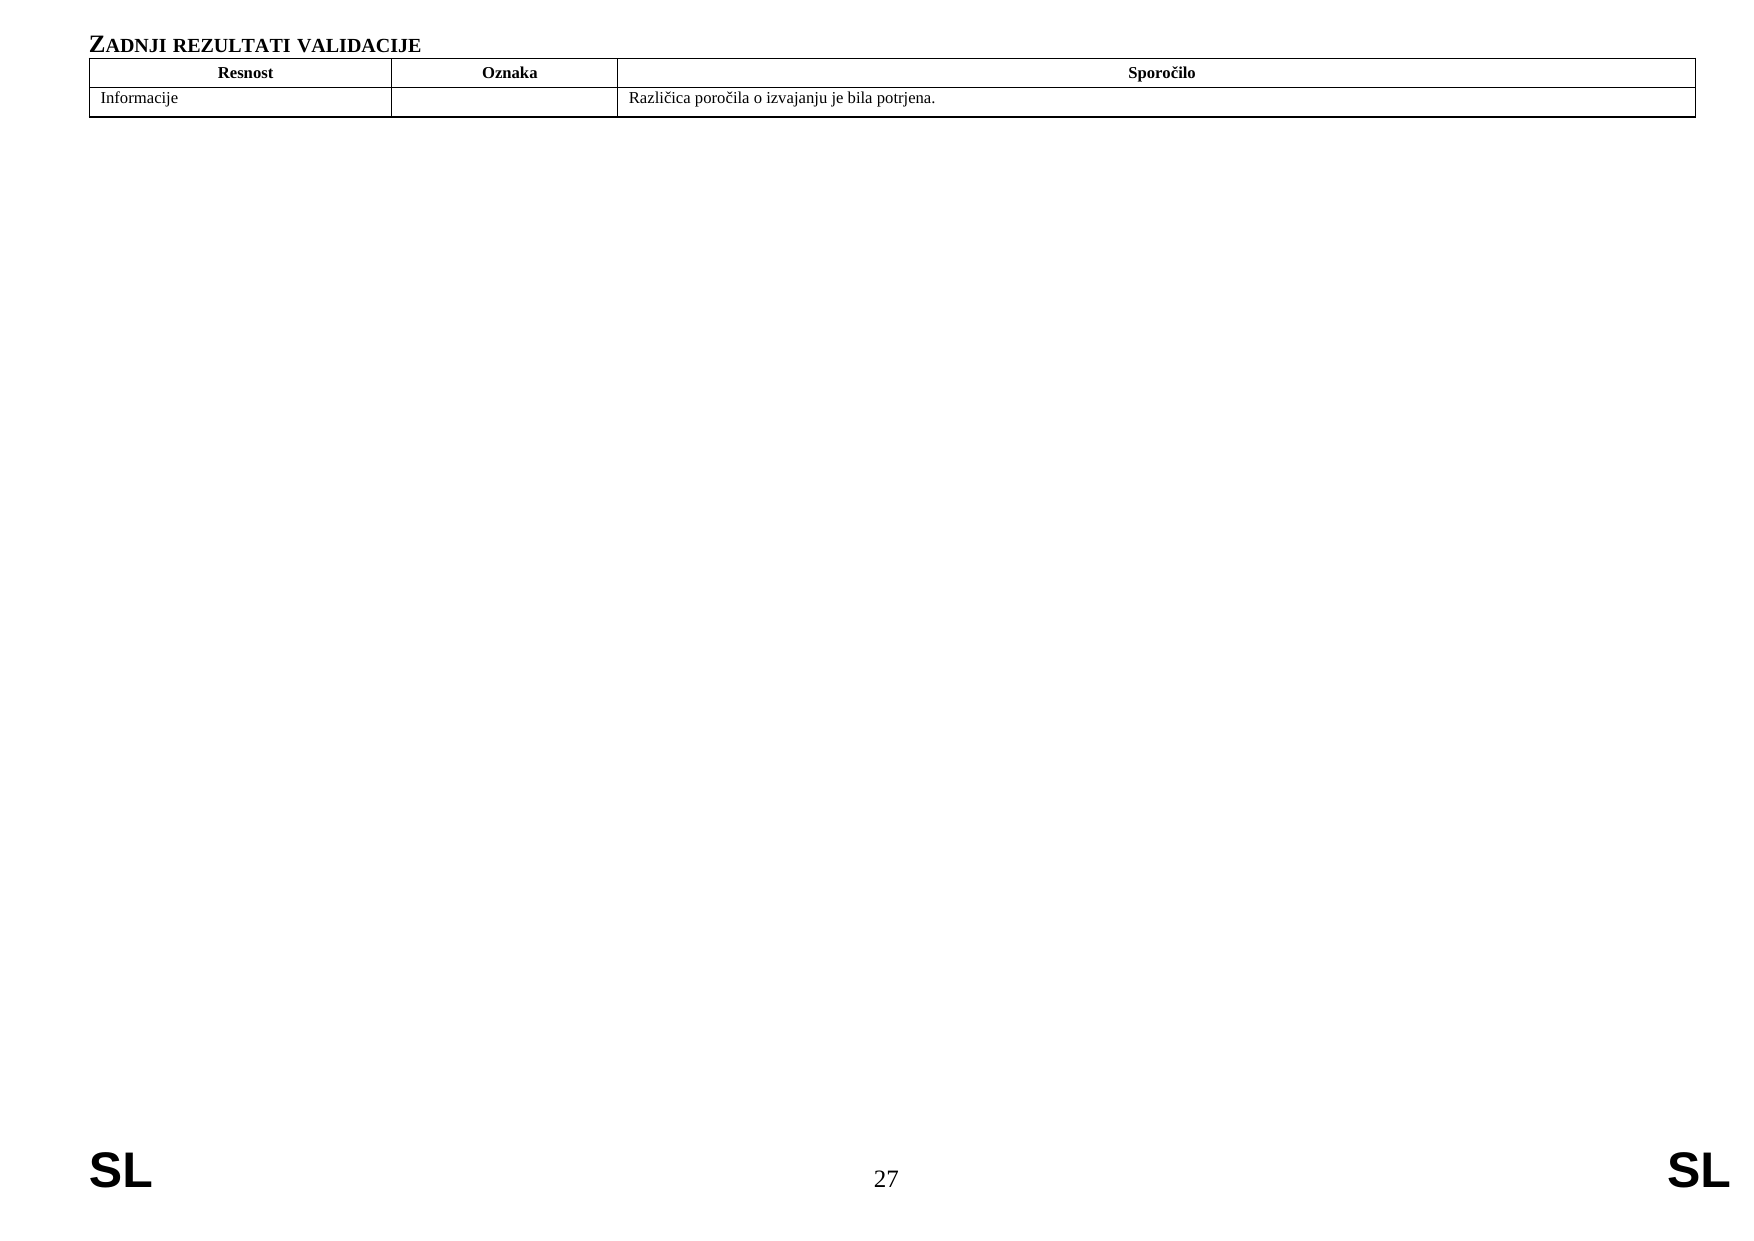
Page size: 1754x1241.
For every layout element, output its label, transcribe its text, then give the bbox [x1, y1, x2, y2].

table_header Oznaka [392, 59, 617, 87]
table_header Sporočilo [618, 59, 1695, 87]
table_cell [392, 88, 617, 116]
table_header Resnost [90, 59, 391, 87]
subtitle Zadnji rezultati validacije [89, 29, 1683, 57]
table_cell Različica poročila o izvajanju je bila potrjena. [618, 88, 1695, 116]
table_cell Informacije [90, 88, 391, 116]
